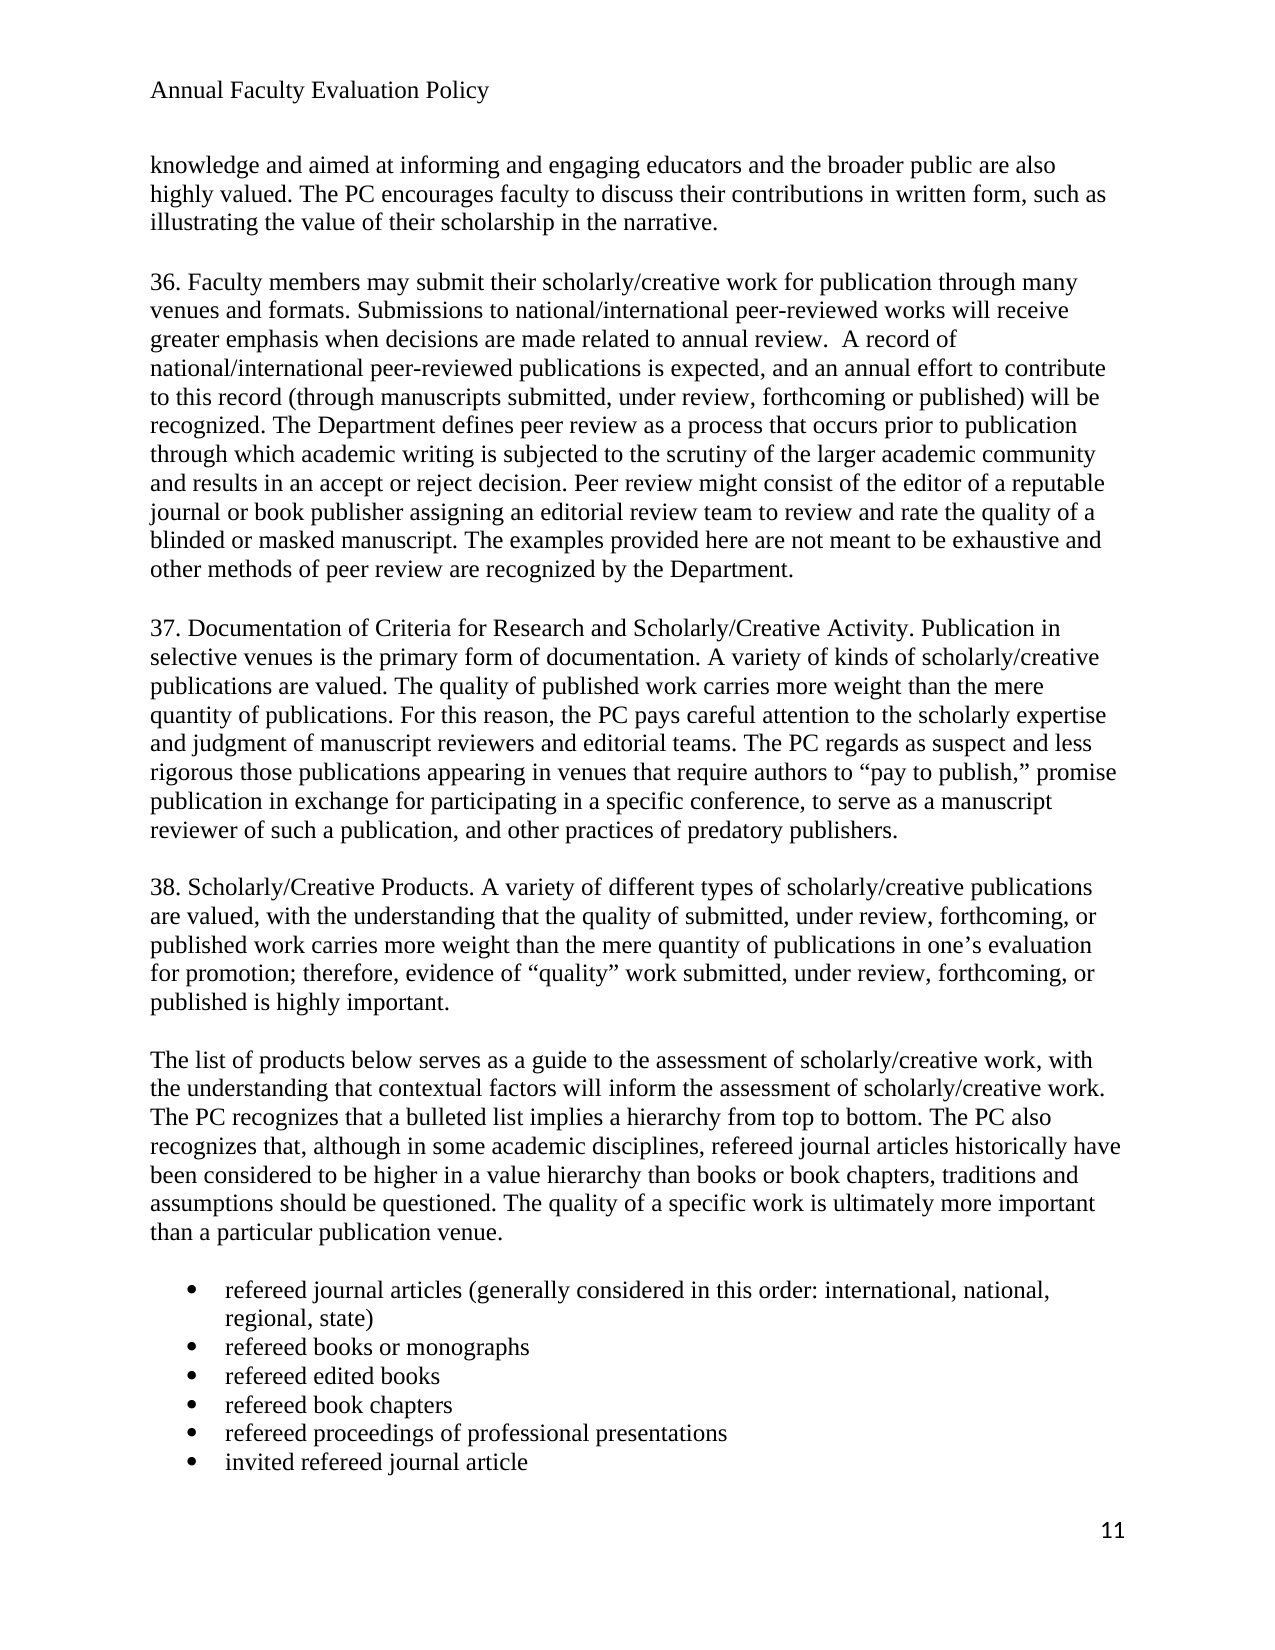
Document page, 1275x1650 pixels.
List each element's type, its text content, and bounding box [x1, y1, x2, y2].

list invited refereed journal article [187, 1447, 1125, 1476]
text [150, 150, 1125, 236]
list refereed journal articles (generally considered in this order: international, national, regional, state) [187, 1275, 1125, 1332]
list refereed proceedings of professional presentations [187, 1418, 1125, 1447]
text The list of products below serves as a guide to the assessment of scholarly/creative work, with the understanding that contextual factors will inform the assessment of scholarly/creative work. The PC recognizes that a bulleted list implies a hierarchy from top to bottom. The PC also recognizes that, although in some academic disciplines, refereed journal articles historically have been considered to be higher in a value hierarchy than books or book chapters, traditions and assumptions should be questioned. The quality of a specific work is ultimately more important than a particular publication venue. [150, 1045, 1125, 1246]
list refereed books or monographs [187, 1332, 1125, 1361]
list refereed book chapters [187, 1390, 1125, 1418]
list refereed edited books [187, 1361, 1125, 1390]
text 37. Documentation of Criteria for Research and Scholarly/Creative Activity. Publication in selective venues is the primary form of documentation. A variety of kinds of scholarly/creative publications are valued. The quality of published work carries more weight than the mere quantity of publications. For this reason, the PC pays careful attention to the scholarly expertise and judgment of manuscript reviewers and editorial teams. The PC regards as suspect and less rigorous those publications appearing in venues that require authors to “pay to publish,” promise publication in exchange for participating in a specific conference, to serve as a manuscript reviewer of such a publication, and other practices of predatory publishers. [150, 613, 1125, 843]
text 36. Faculty members may submit their scholarly/creative work for publication through many venues and formats. Submissions to national/international peer-reviewed works will receive greater emphasis when decisions are made related to annual review. A record of national/international peer-reviewed publications is expected, and an annual effort to contribute to this record (through manuscripts submitted, under review, forthcoming or published) will be recognized. The Department defines peer review as a process that occurs prior to publication through which academic writing is subjected to the scrutiny of the larger academic community and results in an accept or reject decision. Peer review might consist of the editor of a reputable journal or book publisher assigning an editorial review team to review and rate the quality of a blinded or masked manuscript. The examples provided here are not meant to be exhaustive and other methods of peer review are recognized by the Department. [150, 267, 1125, 583]
text 38. Scholarly/Creative Products. A variety of different types of scholarly/creative publications are valued, with the understanding that the quality of submitted, under review, forthcoming, or published work carries more weight than the mere quantity of publications in one’s evaluation for promotion; therefore, evidence of “quality” work submitted, under review, forthcoming, or published is highly important. [150, 872, 1125, 1016]
